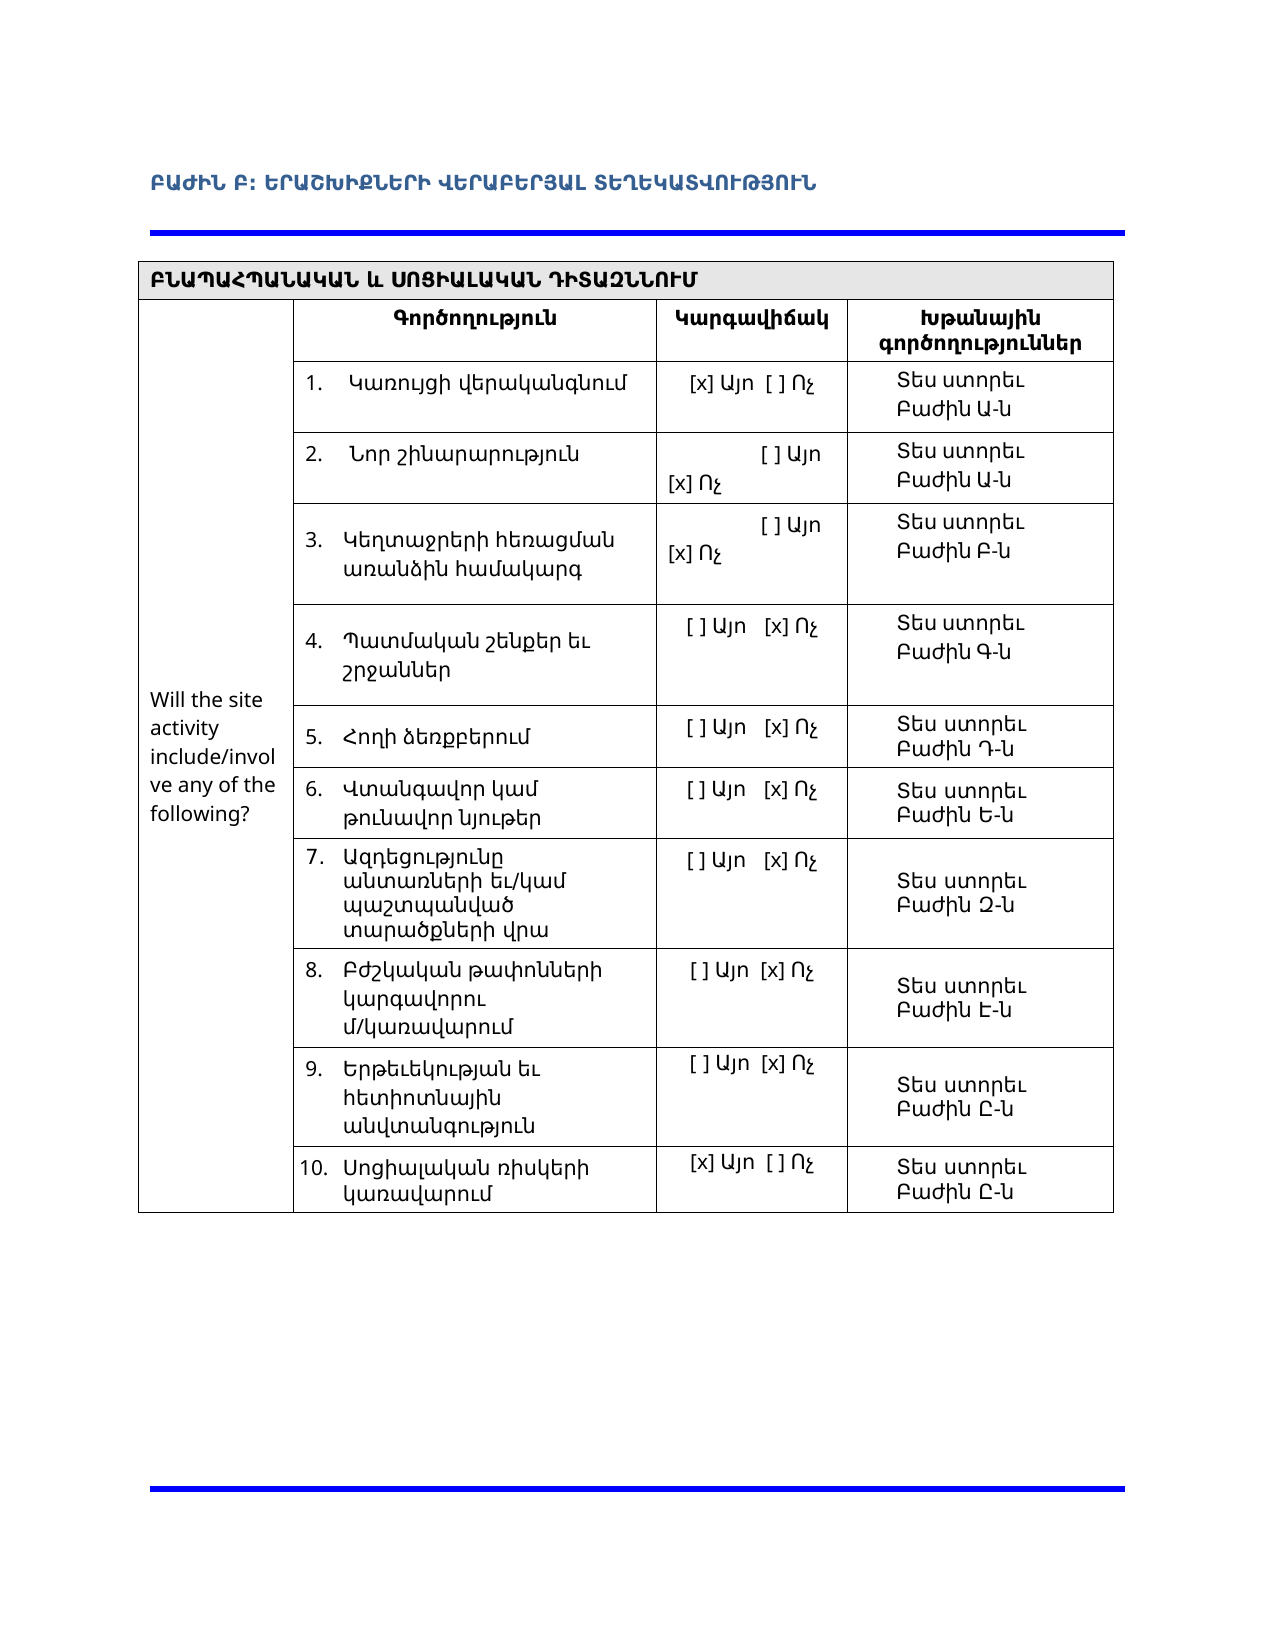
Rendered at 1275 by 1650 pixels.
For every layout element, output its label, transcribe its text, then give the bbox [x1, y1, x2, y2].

table_cell Will the site activity include/involve any of the following? [139, 300, 293, 1212]
table_cell Տես ստորեւ Բաժին Ա-ն [848, 433, 1113, 503]
table_cell Տես ստորեւ Բաժին Գ-ն [848, 605, 1113, 705]
table_cell Տես ստորեւ Բաժին Դ-ն [848, 706, 1113, 767]
table_cell Տես ստորեւ Բաժին Ը-ն [848, 1147, 1113, 1212]
table_cell [ ] Այո [x] Ոչ [657, 504, 847, 604]
text ԲԱԺԻՆ Բ: ԵՐԱՇԽԻՔՆԵՐԻ ՎԵՐԱԲԵՐՅԱԼ ՏԵՂԵԿԱՏՎՈՒԹՅՈՒՆ [150, 171, 1125, 195]
table_cell [ ] Այո [x] Ոչ [657, 949, 847, 1047]
table_cell Կարգավիճակ [657, 300, 847, 361]
table_cell Տես ստորեւ Բաժին Է-ն [848, 949, 1113, 1047]
table_cell [ ] Այո [x] Ոչ [657, 605, 847, 705]
table_cell Խթանային գործողություններ [848, 300, 1113, 361]
table_cell Տես ստորեւ Բաժին Բ-ն [848, 504, 1113, 604]
table_cell Տես ստորեւ Բաժին Ը-ն [848, 1048, 1113, 1146]
table_cell [x] Այո [ ] Ոչ [657, 1147, 847, 1212]
table_cell Հողի ձեռքբերում [294, 706, 656, 767]
table_cell [ ] Այո [x] Ոչ [657, 839, 847, 948]
table_cell [x] Այո [ ] Ոչ [657, 362, 847, 432]
table_cell Երթեւեկության եւ հետիոտնային անվտանգություն [294, 1048, 656, 1146]
table_cell Կեղտաջրերի հեռացման առանձին համակարգ [294, 504, 656, 604]
table_cell Տես ստորեւ Բաժին Ա-ն [848, 362, 1113, 432]
table_cell [ ] Այո [x] Ոչ [657, 433, 847, 503]
table_cell Նոր շինարարություն [294, 433, 656, 503]
table_cell [ ] Այո [x] Ոչ [657, 706, 847, 767]
table_cell Բժշկական թափոնների կարգավորում/կառավարում [294, 949, 656, 1047]
table_cell [ ] Այո [x] Ոչ [657, 768, 847, 838]
table_cell Գործողություն [294, 300, 656, 361]
table_cell [ ] Այո [x] Ոչ [657, 1048, 847, 1146]
table_header ԲՆԱՊԱՀՊԱՆԱԿԱՆ և ՍՈՑԻԱԼԱԿԱՆ ԴԻՏԱԶՆՆՈՒՄ [139, 262, 1113, 299]
table_cell Վտանգավոր կամ թունավոր նյութեր [294, 768, 656, 838]
table_cell Պատմական շենքեր եւ շրջաններ [294, 605, 656, 705]
table_cell Սոցիալական ռիսկերի կառավարում [294, 1147, 656, 1212]
table_cell Ազդեցությունը անտառների եւ/կամ պաշտպանված տարածքների վրա [294, 839, 656, 948]
table_cell Տես ստորեւ Բաժին Զ-ն [848, 839, 1113, 948]
table_cell Կառույցի վերականգնում [294, 362, 656, 432]
table_cell Տես ստորեւ Բաժին Ե-ն [848, 768, 1113, 838]
